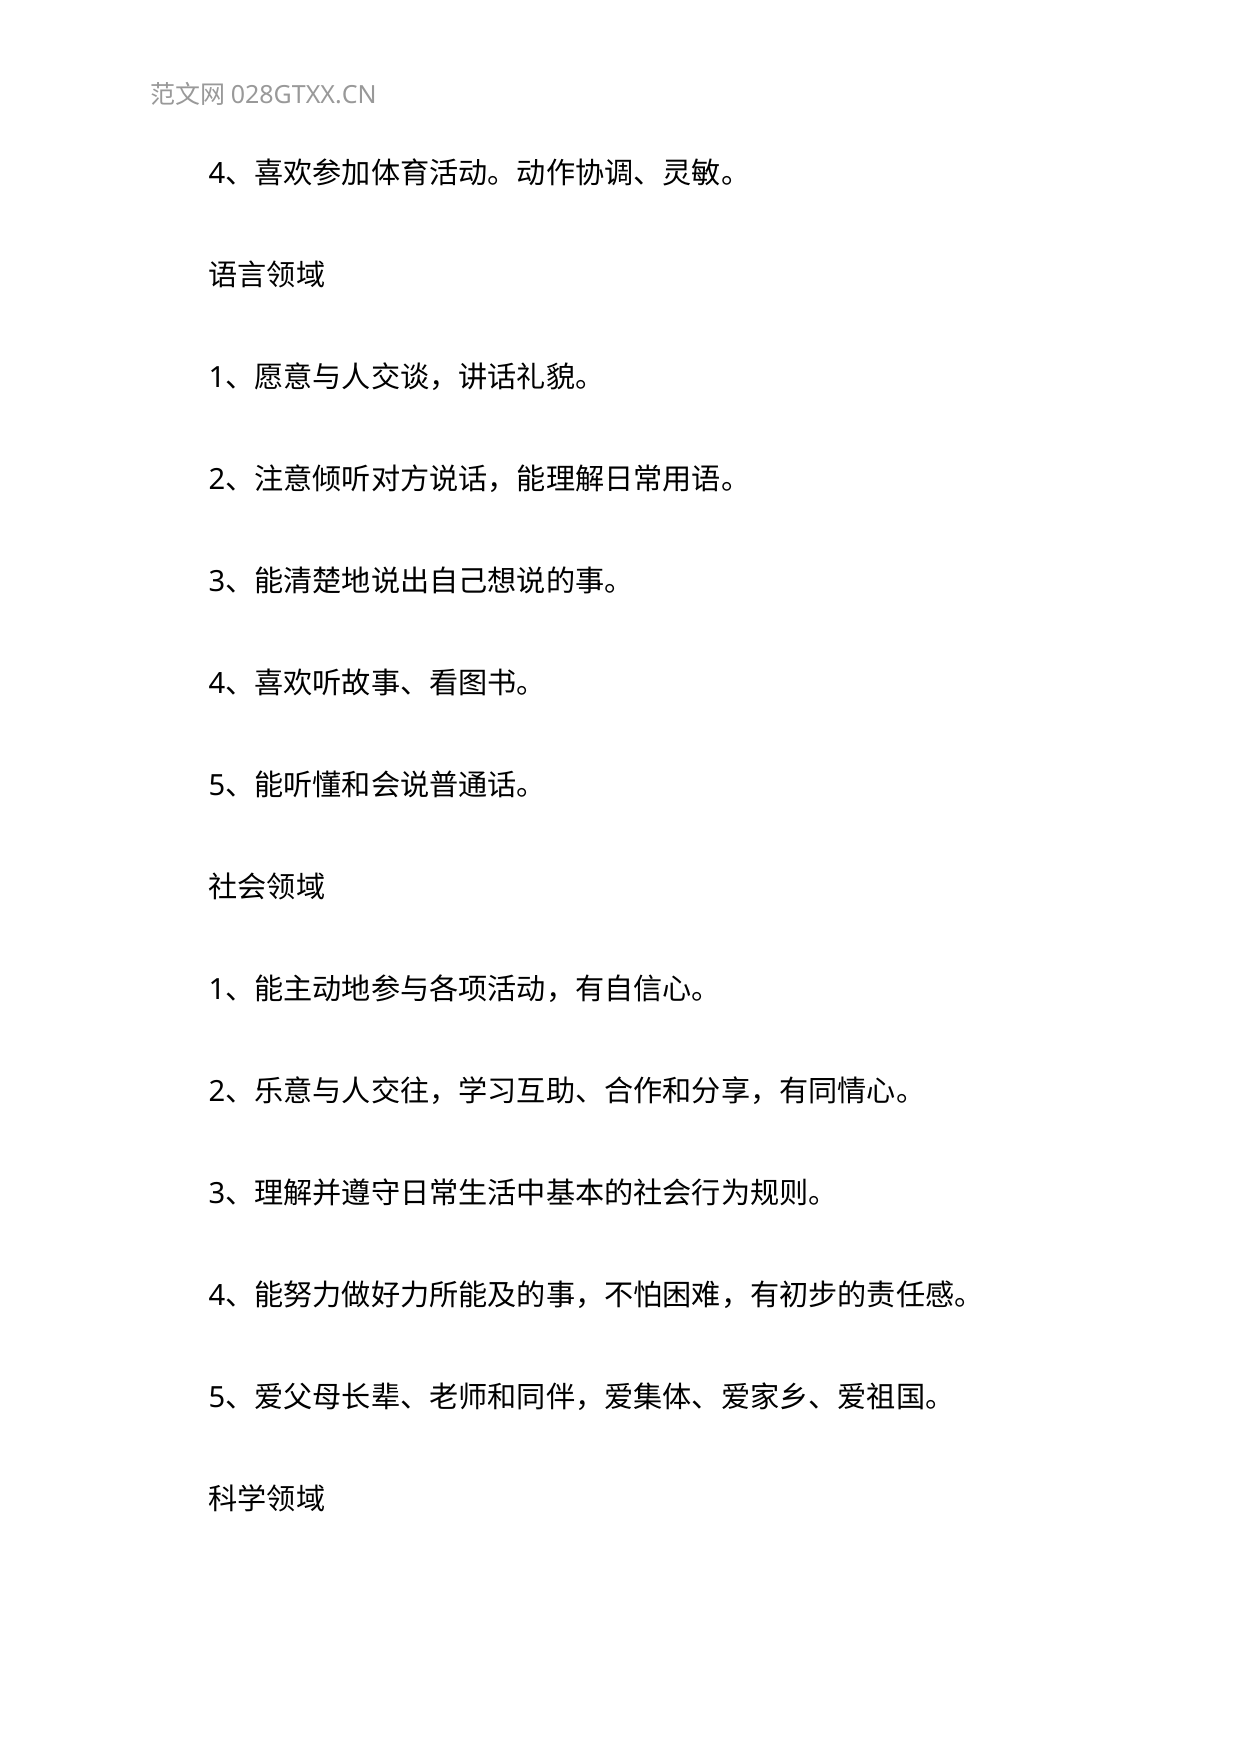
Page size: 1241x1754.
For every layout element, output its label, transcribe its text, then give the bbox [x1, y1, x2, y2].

text 1、能主动地参与各项活动，有自信心。 [150, 965, 1090, 1008]
text 4、喜欢参加体育活动。动作协调、灵敏。 [150, 150, 1090, 192]
text 3、理解并遵守日常生活中基本的社会行为规则。 [150, 1169, 1090, 1212]
text 4、喜欢听故事、看图书。 [150, 660, 1090, 702]
text 语言领域 [150, 252, 1090, 294]
text 2、乐意与人交往，学习互助、合作和分享，有同情心。 [150, 1067, 1090, 1110]
text 1、愿意与人交谈，讲话礼貌。 [150, 354, 1090, 396]
text 5、能听懂和会说普通话。 [150, 762, 1090, 804]
text 社会领域 [150, 864, 1090, 906]
text 5、爱父母长辈、老师和同伴，爱集体、爱家乡、爱祖国。 [150, 1373, 1090, 1416]
text 2、注意倾听对方说话，能理解日常用语。 [150, 456, 1090, 498]
text 4、能努力做好力所能及的事，不怕困难，有初步的责任感。 [150, 1271, 1090, 1314]
text 3、能清楚地说出自己想说的事。 [150, 558, 1090, 600]
text 科学领域 [150, 1475, 1090, 1518]
